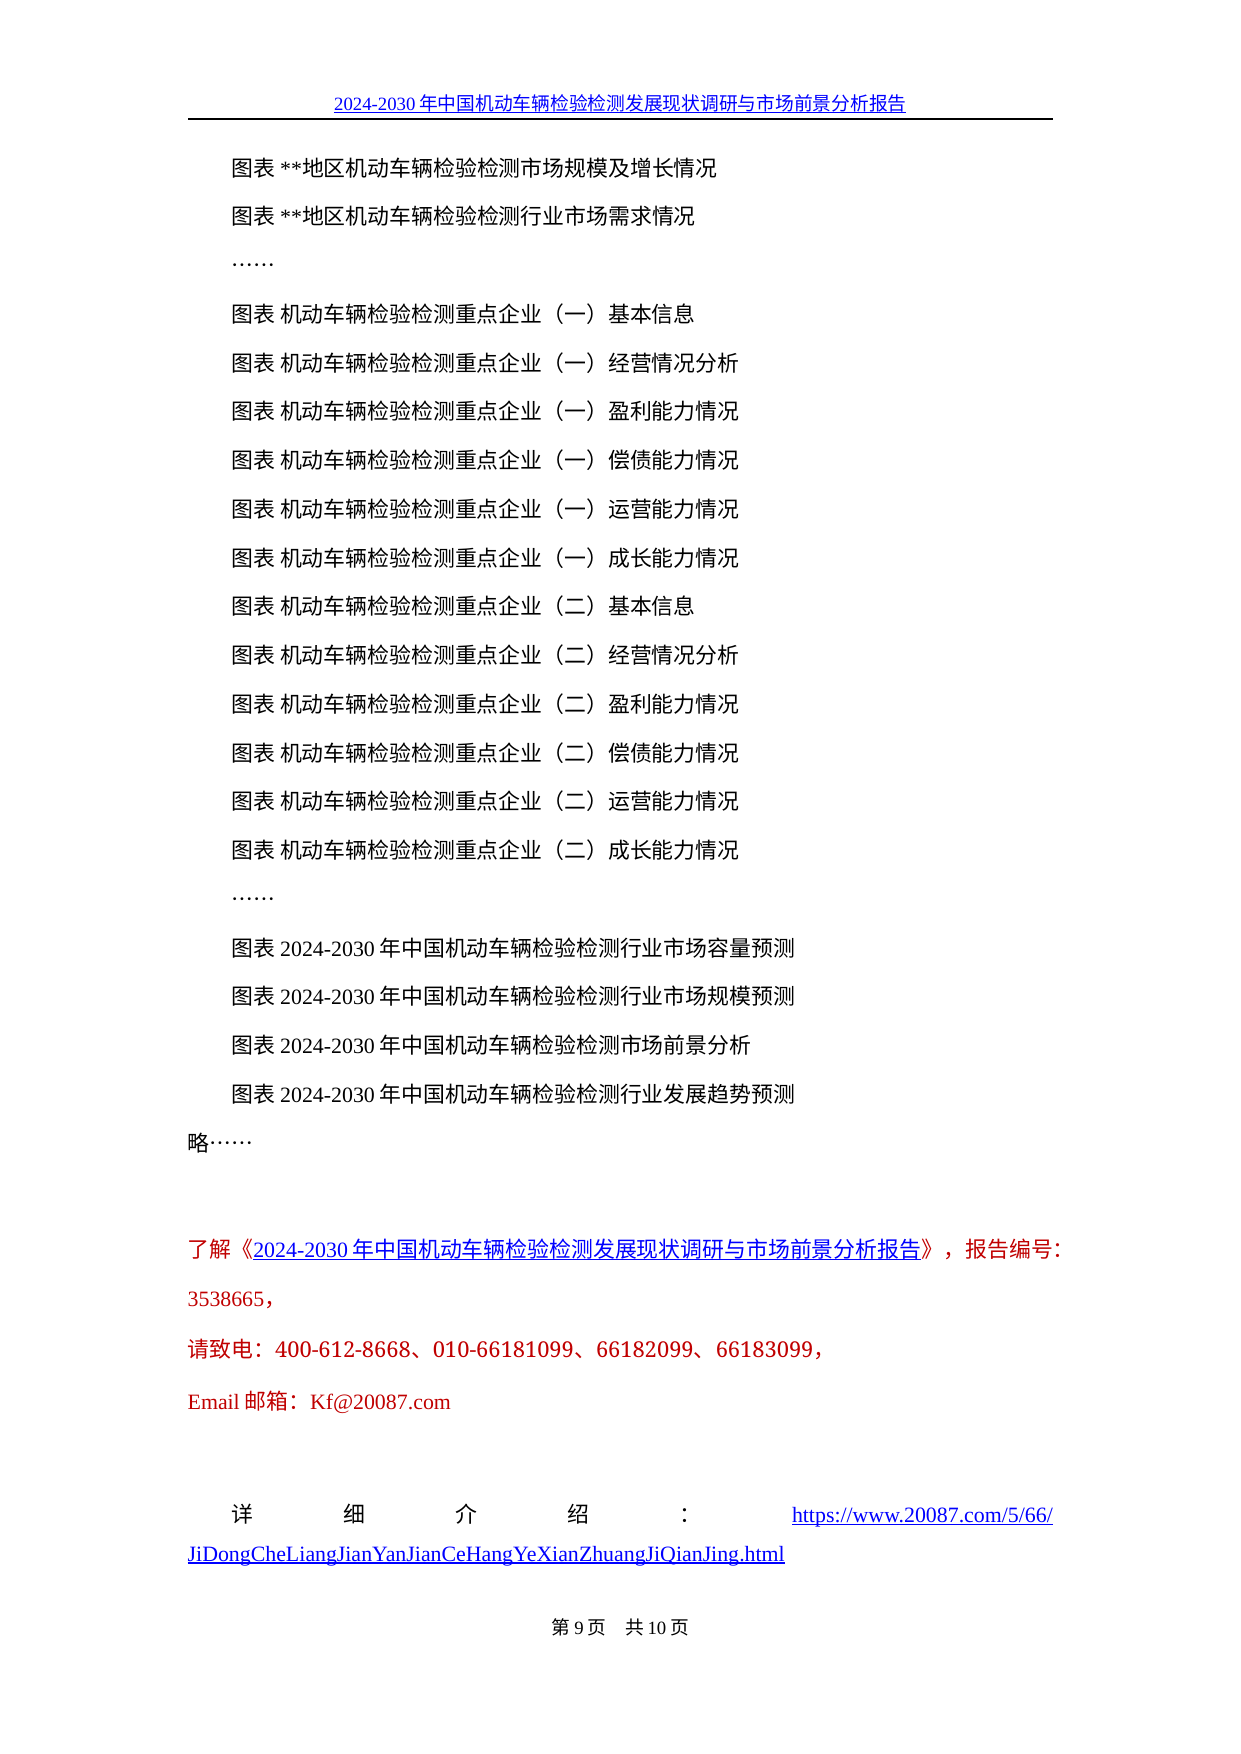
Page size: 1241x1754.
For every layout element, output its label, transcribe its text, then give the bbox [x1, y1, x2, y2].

text 详细介绍：https://www.20087.com/5/66/JiDongCheLiangJianYanJianCeHangYeXianZhuangJiQianJing.html [187, 1496, 1053, 1569]
text 请致电：400-612-8668、010-66181099、66182099、66183099， [187, 1332, 1053, 1364]
text Email邮箱：Kf@20087.com [187, 1383, 1053, 1416]
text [187, 150, 1053, 1158]
text 了解《2024-2030年中国机动车辆检验检测发展现状调研与市场前景分析报告》，报告编号：3538665， [187, 1232, 1053, 1313]
